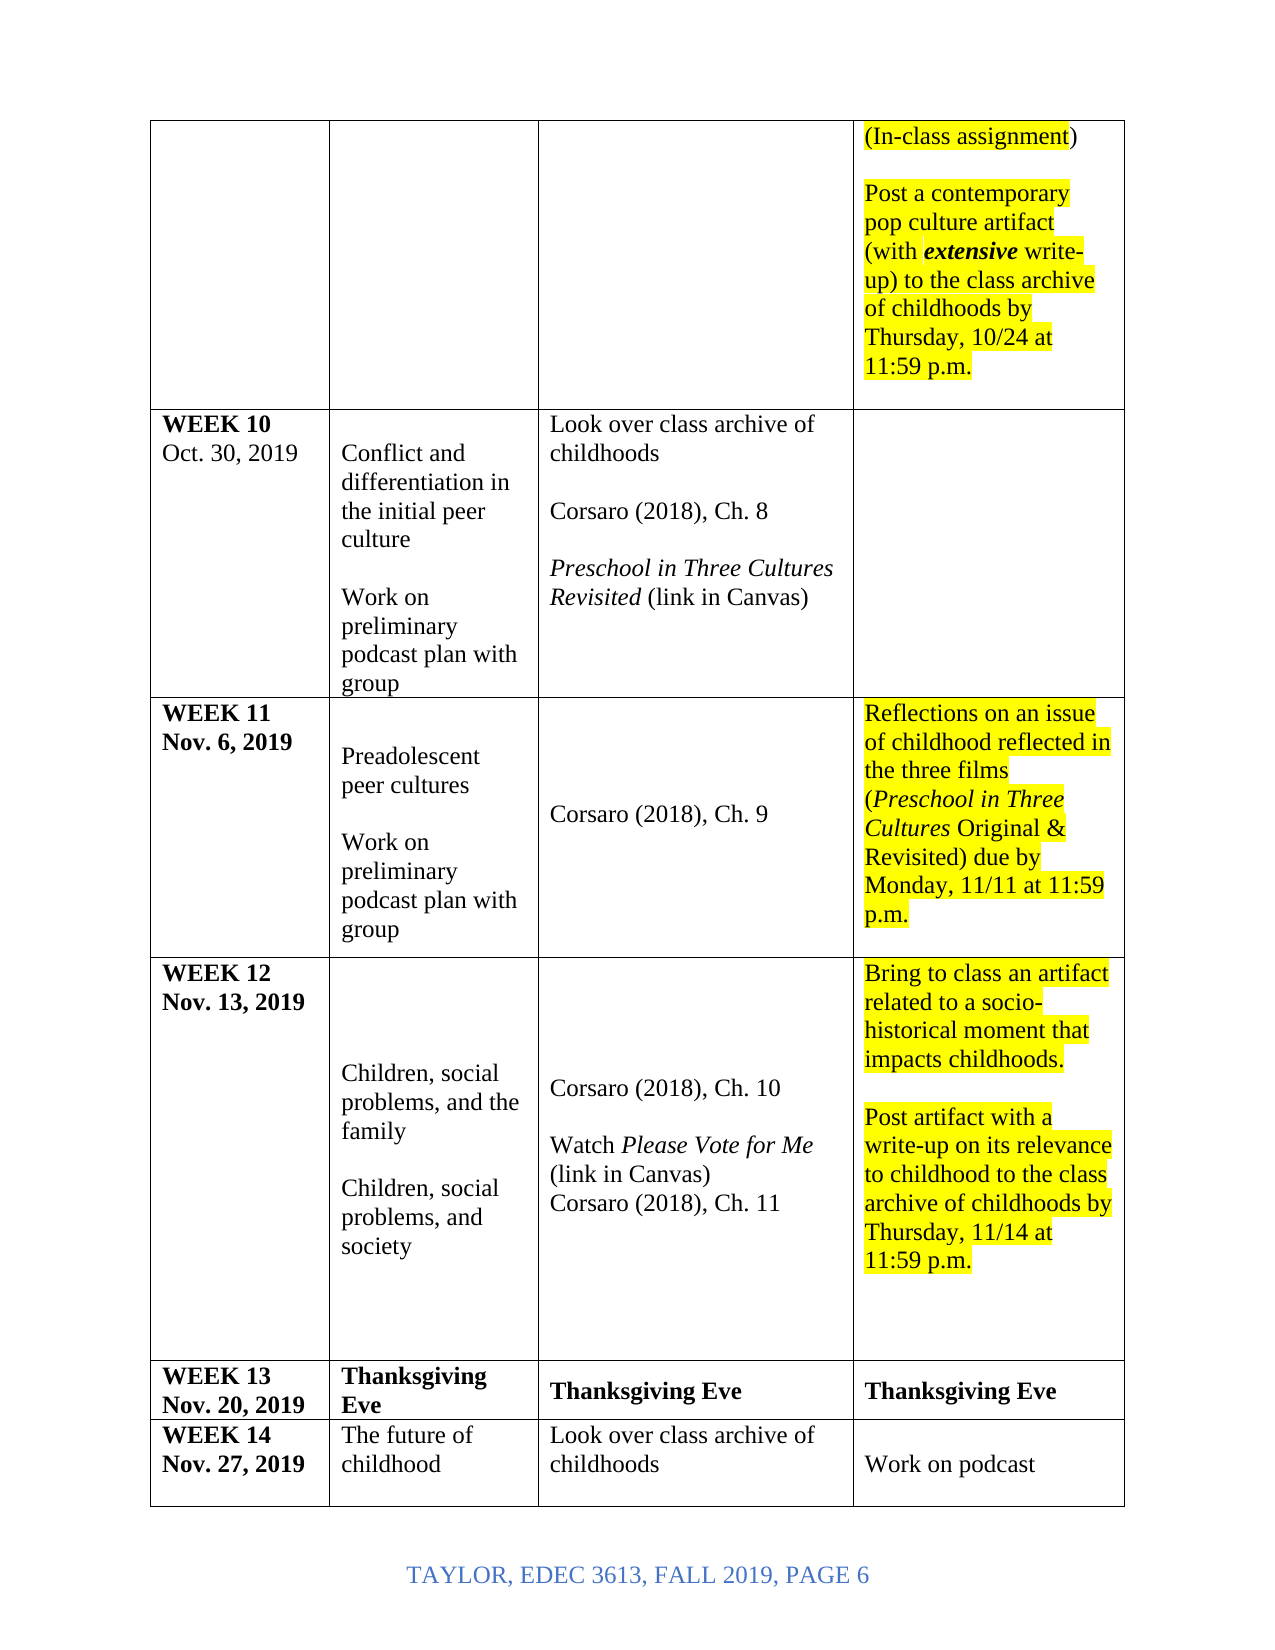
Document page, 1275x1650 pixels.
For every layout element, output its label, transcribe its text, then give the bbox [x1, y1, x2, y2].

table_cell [539, 1420, 853, 1506]
table_cell Work on podcast [854, 1420, 1124, 1506]
table_cell Children, social problems, and the family Children, social problems, and society [330, 958, 538, 1360]
table_cell Corsaro (2018), Ch. 9 [539, 698, 853, 957]
table_cell [854, 410, 1124, 697]
table_cell Look over class archive of childhoods Corsaro (2018), Ch. 8 Preschool in Three Cultures Revisited (link in Canvas) [539, 410, 853, 697]
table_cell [151, 1420, 329, 1506]
table_cell WEEK 13 Nov. 20, 2019 [151, 1361, 329, 1419]
table_cell Reflections on an issue of childhood reflected in the three films (Preschool in Three Cultures Original & Revisited) due by Monday, 11/11 at 11:59 p.m. [854, 698, 1124, 957]
table_cell Conflict and differentiation in the initial peer culture Work on preliminary podcast plan with group [330, 410, 538, 697]
table_cell Corsaro (2018), Ch. 10 Watch Please Vote for Me (link in Canvas) Corsaro (2018), Ch. 11 [539, 958, 853, 1360]
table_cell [330, 1420, 538, 1506]
table_cell Thanksgiving Eve [539, 1361, 853, 1419]
table_cell WEEK 10 Oct. 30, 2019 [151, 410, 329, 697]
table_cell WEEK 12 Nov. 13, 2019 [151, 958, 329, 1360]
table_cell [151, 121, 329, 408]
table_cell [330, 121, 538, 408]
table_cell Preadolescent peer cultures Work on preliminary podcast plan with group [330, 698, 538, 957]
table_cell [539, 121, 853, 408]
table_cell Thanksgiving Eve [854, 1361, 1124, 1419]
table_cell Thanksgiving Eve [330, 1361, 538, 1419]
table_cell Bring to class an artifact related to a socio-historical moment that impacts childhoods. Post artifact with a write-up on its relevance to childhood to the class archive of childhoods by Thursday, 11/14 at 11:59 p.m. [854, 958, 1124, 1360]
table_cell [854, 121, 1124, 408]
table_cell WEEK 11 Nov. 6, 2019 [151, 698, 329, 957]
